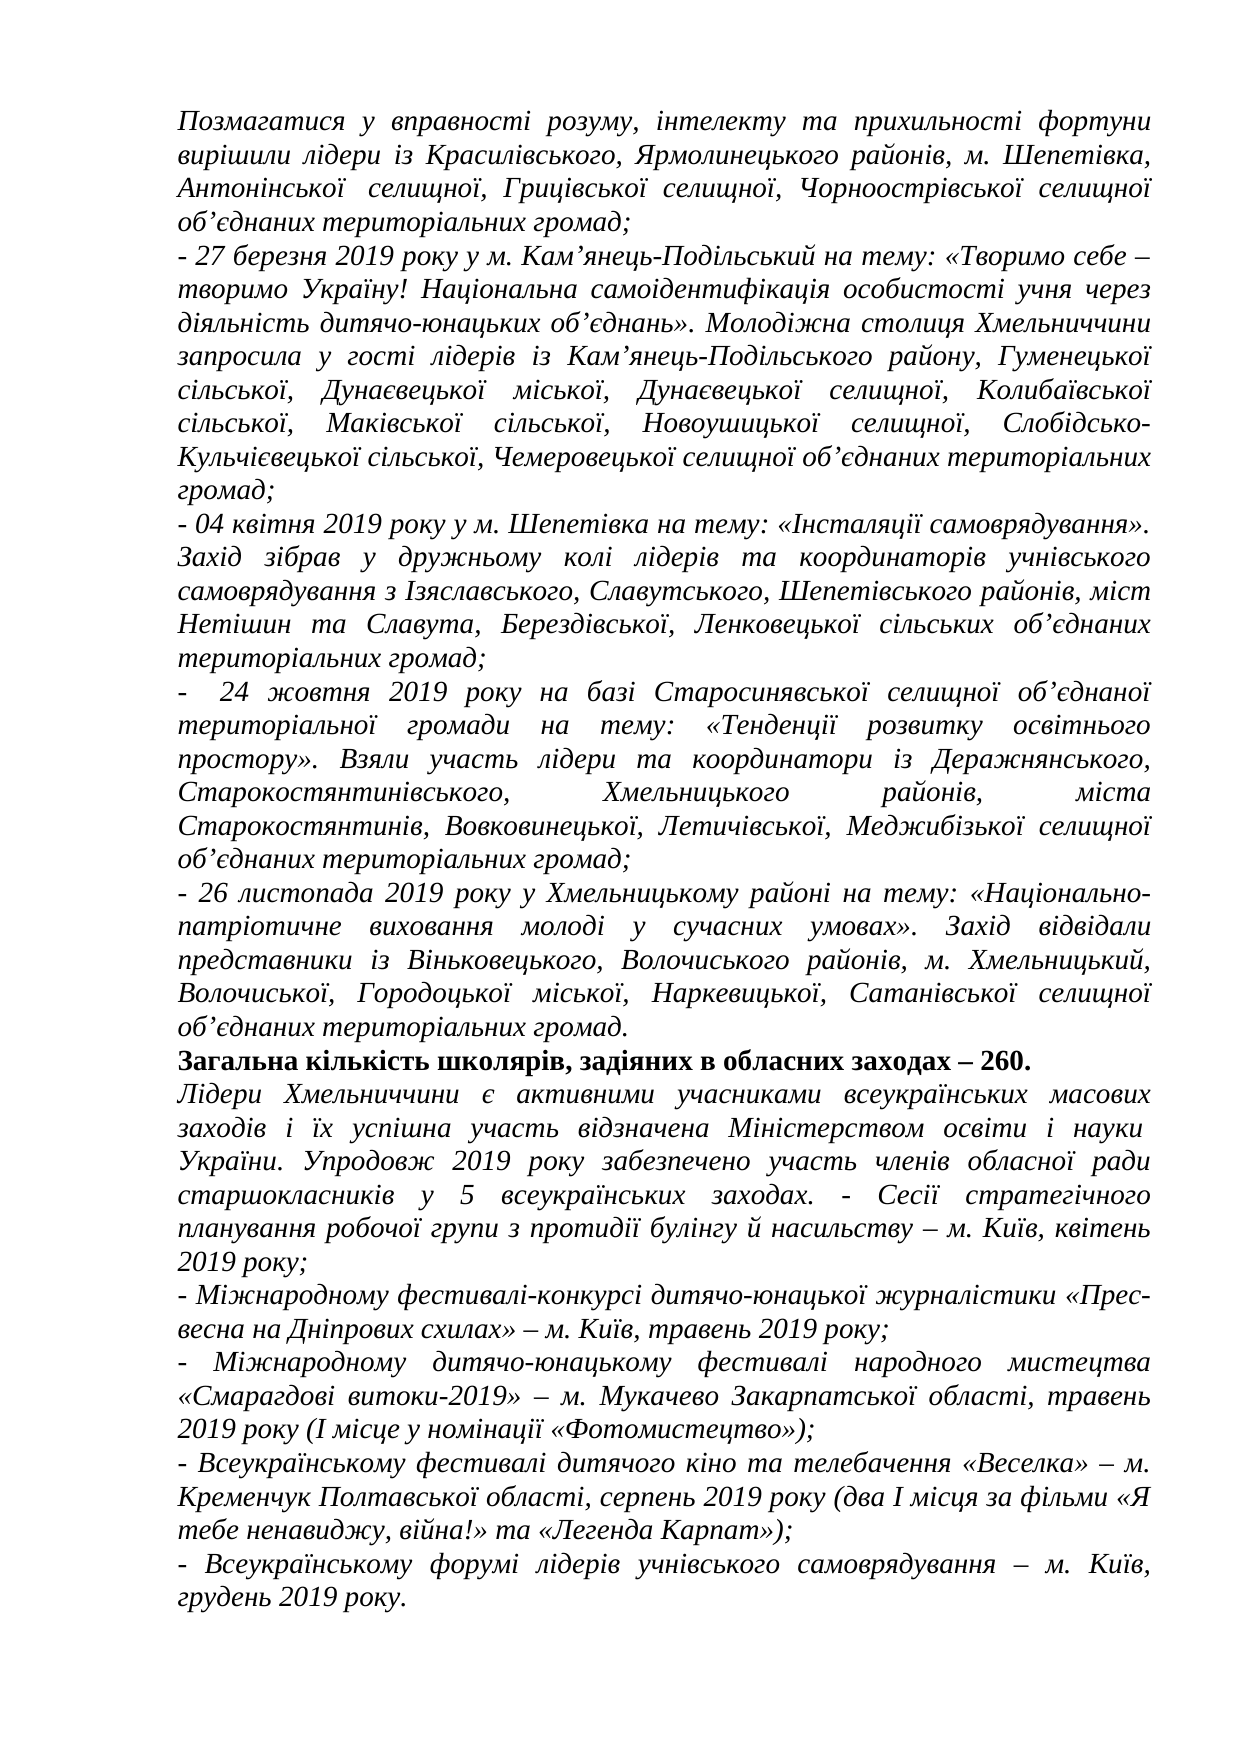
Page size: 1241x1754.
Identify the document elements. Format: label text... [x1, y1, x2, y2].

text - 27 березня 2019 року у м. Кам’янець-Подільський на тему: «Творимо себе – творимо Україну! Національна самоідентифікація особистості учня через діяльність дитячо-юнацьких об’єднань». Молодіжна столиця Хмельниччини запросила у гості лідерів із Кам’янець-Подільського району, Гуменецької сільської, Дунаєвецької міської, Дунаєвецької селищної, Колибаївської сільської, Маківської сільської, Новоушицької селищної, Слобідсько-Кульчієвецької сільської, Чемеровецької селищної об’єднаних територіальних громад; [177, 238, 1152, 506]
text Загальна кількість школярів, задіяних в обласних заходах – 260. [177, 1043, 1152, 1076]
text - Всеукраїнському фестивалі дитячого кіно та телебачення «Веселка» – м. Кременчук Полтавської області, серпень 2019 року (два І місця за фільми «Я тебе ненавиджу, війна!» та «Легенда Карпат»); [177, 1445, 1152, 1546]
text - Міжнародному дитячо-юнацькому фестивалі народного мистецтва «Смарагдові витоки-2019» – м. Мукачево Закарпатської області, травень 2019 року (І місце у номінації «Фотомистецтво»); [177, 1344, 1152, 1445]
text - 24 жовтня 2019 року на базі Старосинявської селищної об’єднаної територіальної громади на тему: «Тенденції розвитку освітнього простору». Взяли участь лідери та координатори із Деражнянського, Старокостянтинівського, Хмельницького районів, міста Старокостянтинів, Вовковинецької, Летичівської, Меджибізької селищної об’єднаних територіальних громад; [177, 674, 1152, 875]
text Лідери Хмельниччини є активними учасниками всеукраїнських масових заходів і їх успішна участь відзначена Міністерством освіти і науки України. Упродовж 2019 року забезпечено участь членів обласної ради старшокласників у 5 всеукраїнських заходах. - Сесії стратегічного планування робочої групи з протидії булінгу й насильству – м. Київ, квітень 2019 року; [177, 1076, 1152, 1277]
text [177, 103, 1152, 238]
text - Міжнародному фестивалі-конкурсі дитячо-юнацької журналістики «Прес-весна на Дніпрових схилах» – м. Київ, травень 2019 року; [177, 1277, 1152, 1344]
text - Всеукраїнському форумі лідерів учнівського самоврядування – м. Київ, грудень 2019 року. [177, 1546, 1152, 1613]
text - 04 квітня 2019 року у м. Шепетівка на тему: «Інсталяції самоврядування». Захід зібрав у дружньому колі лідерів та координаторів учнівського самоврядування з Ізяславського, Славутського, Шепетівського районів, міст Нетішин та Славута, Берездівської, Ленковецької сільських об’єднаних територіальних громад; [177, 506, 1152, 674]
text - 26 листопада 2019 року у Хмельницькому районі на тему: «Національно-патріотичне виховання молоді у сучасних умовах». Захід відвідали представники із Віньковецького, Волочиського районів, м. Хмельницький, Волочиської, Городоцької міської, Наркевицької, Сатанівської селищної об’єднаних територіальних громад. [177, 875, 1152, 1043]
